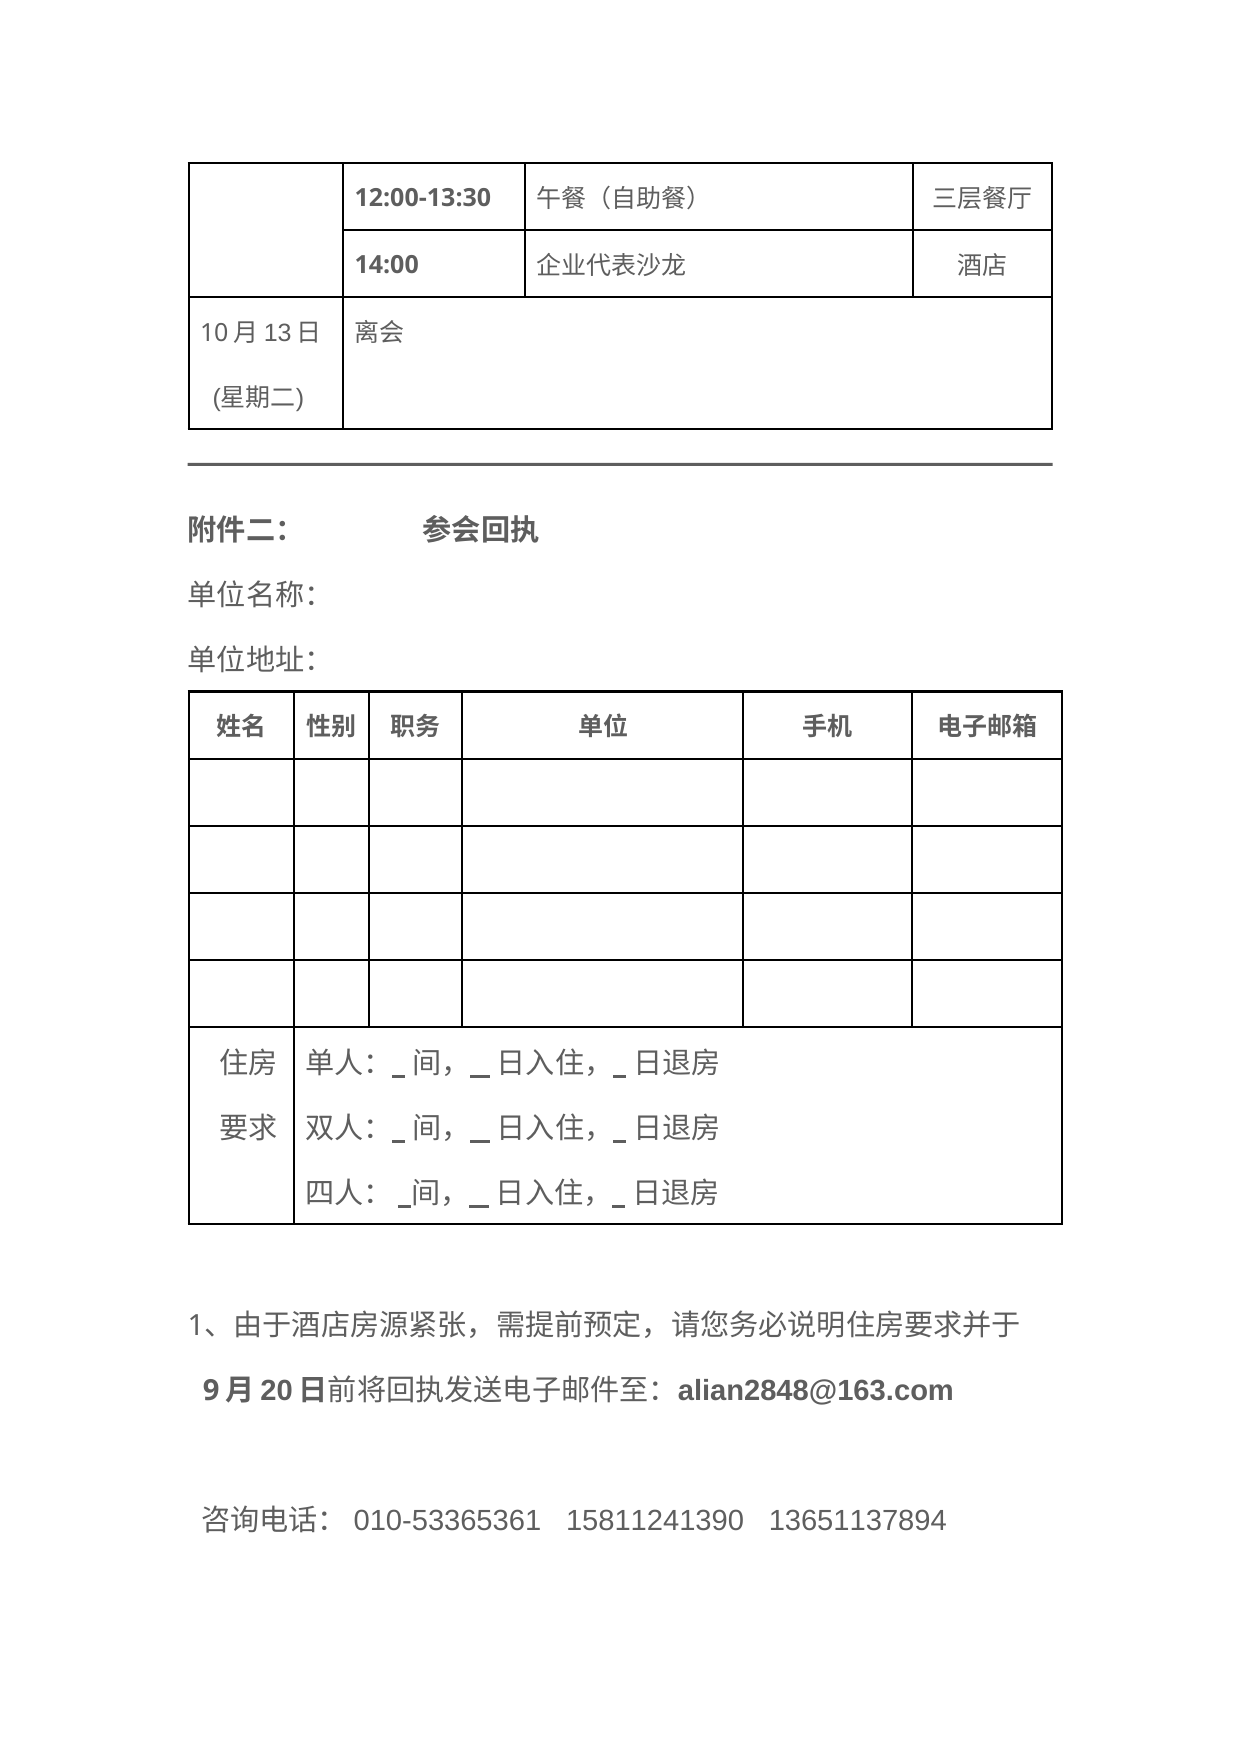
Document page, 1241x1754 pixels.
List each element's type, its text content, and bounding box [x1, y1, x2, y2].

text 1、由于酒店房源紧张，需提前预定，请您务必说明住房要求并于 [187, 1290, 1053, 1355]
table_cell [190, 827, 293, 892]
text 单位名称： [187, 560, 1053, 625]
table_cell [370, 760, 461, 824]
table_cell [913, 827, 1061, 892]
table_cell [190, 961, 293, 1026]
text 咨询电话： 010-53365361 15811241390 13651137894 [187, 1485, 1053, 1550]
table_cell [295, 961, 368, 1026]
table_cell 10月13日(星期二) [190, 298, 342, 428]
table_cell 企业代表沙龙 [526, 231, 912, 296]
table_header 性别 [295, 693, 368, 757]
table_cell [913, 961, 1061, 1026]
table_cell [190, 760, 293, 824]
table_cell [463, 894, 742, 959]
text 9月20日前将回执发送电子邮件至：alian2848@163.com [187, 1355, 1053, 1485]
table_cell [744, 827, 911, 892]
table_cell 14:00 [344, 231, 524, 296]
table_cell [370, 961, 461, 1026]
table_cell 三层餐厅 [914, 164, 1051, 229]
table_cell [370, 827, 461, 892]
table_cell [190, 894, 293, 959]
table_cell 12:00-13:30 [344, 164, 524, 229]
table_cell [913, 894, 1061, 959]
table_cell [744, 760, 911, 824]
table_header 姓名 [190, 693, 293, 757]
table_header 手机 [744, 693, 911, 757]
table_cell [295, 894, 368, 959]
table_cell 住房 要求 [190, 1028, 293, 1223]
table_cell [295, 827, 368, 892]
table_cell [463, 961, 742, 1026]
table_cell [370, 894, 461, 959]
table_header 电子邮箱 [913, 693, 1061, 757]
table_header 单位 [463, 693, 742, 757]
table_cell 酒店 [914, 231, 1051, 296]
table_cell [913, 760, 1061, 824]
table_cell 单人： 间， 日入住， 日退房 双人： 间， 日入住， 日退房 四人： 间， 日入住， 日退房 [295, 1028, 1061, 1223]
table_cell 离会 [344, 298, 1051, 428]
table_cell [744, 894, 911, 959]
table_cell [744, 961, 911, 1026]
table_cell [295, 760, 368, 824]
table_cell [463, 827, 742, 892]
text 附件二： 参会回执 [187, 495, 1053, 560]
text 单位地址： [187, 625, 1053, 690]
table_cell [463, 760, 742, 824]
table_header 职务 [370, 693, 461, 757]
table_cell 午餐（自助餐） [526, 164, 912, 229]
